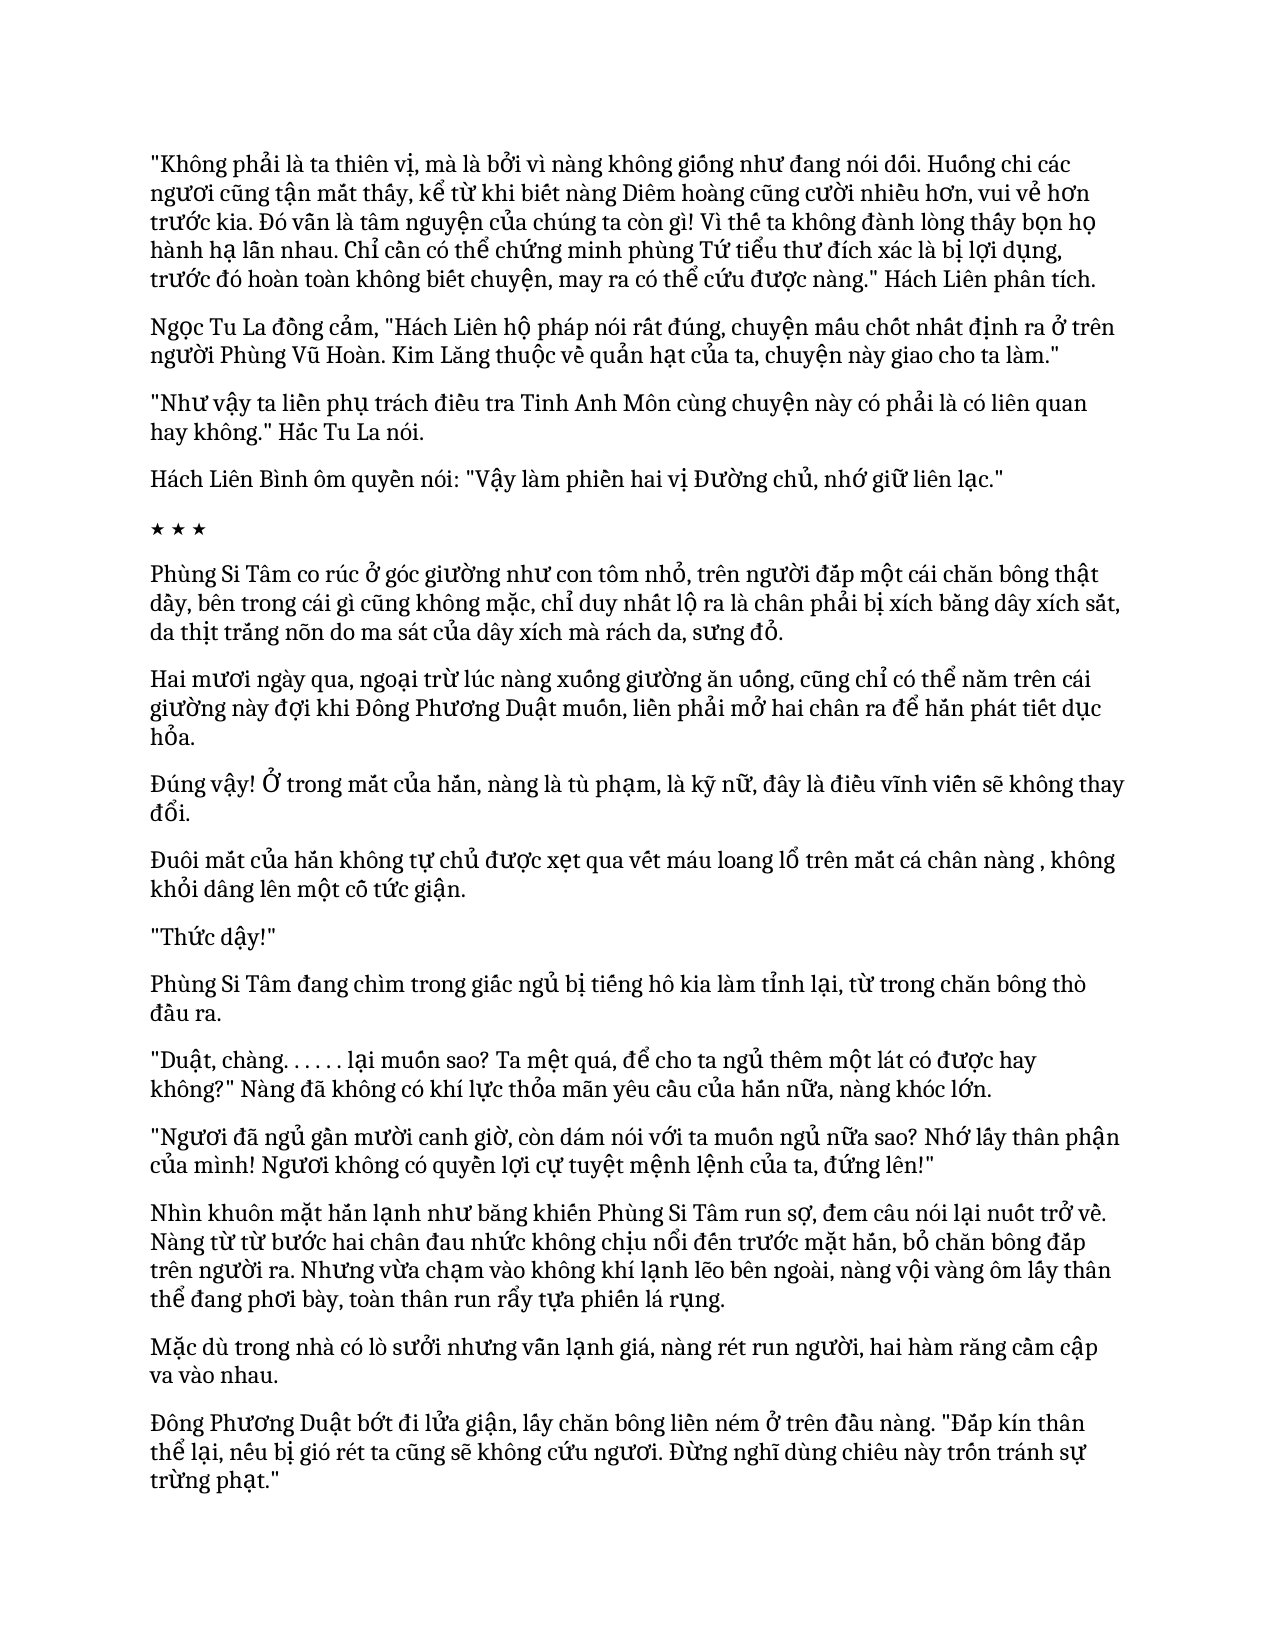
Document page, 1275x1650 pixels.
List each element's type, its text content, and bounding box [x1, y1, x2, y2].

text Phùng Si Tâm đang chìm trong giấc ngủ bị tiếng hô kia làm tỉnh lại, từ trong chăn bông thò đầu ra. [150, 970, 1125, 1027]
text "Không phải là ta thiên vị, mà là bởi vì nàng không giống như đang nói dối. Huống chi các ngươi cũng tận mắt thấy, kể từ khi biết nàng Diêm hoàng cũng cười nhiều hơn, vui vẻ hơn trước kia. Đó vẫn là tâm nguyện của chúng ta còn gì! Vì thế ta không đành lòng thấy bọn họ hành hạ lẫn nhau. Chỉ cần có thể chứng minh phùng Tứ tiểu thư đích xác là bị lợi dụng, trước đó hoàn toàn không biết chuyện, may ra có thể cứu được nàng." Hách Liên phân tích. [150, 150, 1125, 294]
text "Thức dậy!" [150, 922, 1125, 951]
text Đúng vậy! Ở trong mắt của hắn, nàng là tù phạm, là kỹ nữ, đây là điều vĩnh viễn sẽ không thay đổi. [150, 770, 1125, 827]
text "Ngươi đã ngủ gần mười canh giờ, còn dám nói với ta muốn ngủ nữa sao? Nhớ lấy thân phận của mình! Ngươi không có quyền lợi cự tuyệt mệnh lệnh của ta, đứng lên!" [150, 1122, 1125, 1180]
text "Duật, chàng. . . . . . lại muốn sao? Ta mệt quá, để cho ta ngủ thêm một lát có được hay không?" Nàng đã không có khí lực thỏa mãn yêu cầu của hắn nữa, nàng khóc lớn. [150, 1046, 1125, 1104]
text ★ ★ ★ [150, 512, 1125, 541]
text Ngọc Tu La đồng cảm, "Hách Liên hộ pháp nói rất đúng, chuyện mấu chốt nhất định ra ở trên người Phùng Vũ Hoàn. Kim Lăng thuộc về quản hạt của ta, chuyện này giao cho ta làm." [150, 312, 1125, 370]
text "Như vậy ta liền phụ trách điều tra Tinh Anh Môn cùng chuyện này có phải là có liên quan hay không." Hắc Tu La nói. [150, 389, 1125, 446]
text Hách Liên Bình ôm quyền nói: "Vậy làm phiền hai vị Đường chủ, nhớ giữ liên lạc." [150, 465, 1125, 494]
text Phùng Si Tâm co rúc ở góc giường như con tôm nhỏ, trên người đắp một cái chăn bông thật dầy, bên trong cái gì cũng không mặc, chỉ duy nhất lộ ra là chân phải bị xích bằng dây xích sắt, da thịt trắng nõn do ma sát của dây xích mà rách da, sưng đỏ. [150, 560, 1125, 646]
text Nhìn khuôn mặt hắn lạnh như băng khiến Phùng Si Tâm run sợ, đem câu nói lại nuốt trở về. Nàng từ từ bước hai chân đau nhức không chịu nổi đến trước mặt hắn, bỏ chăn bông đắp trên người ra. Nhưng vừa chạm vào không khí lạnh lẽo bên ngoài, nàng vội vàng ôm lấy thân thể đang phơi bày, toàn thân run rẩy tựa phiến lá rụng. [150, 1199, 1125, 1314]
text Đuôi mắt của hắn không tự chủ được xẹt qua vết máu loang lổ trên mắt cá chân nàng , không khỏi dâng lên một cỗ tức giận. [150, 846, 1125, 904]
text Đông Phương Duật bớt đi lửa giận, lấy chăn bông liền ném ở trên đầu nàng. "Đắp kín thân thể lại, nếu bị gió rét ta cũng sẽ không cứu ngươi. Đừng nghĩ dùng chiêu này trốn tránh sự trừng phạt." [150, 1409, 1125, 1495]
text Hai mươi ngày qua, ngoại trừ lúc nàng xuống giường ăn uống, cũng chỉ có thể nằm trên cái giường này đợi khi Đông Phương Duật muốn, liền phải mở hai chân ra để hắn phát tiết dục hỏa. [150, 665, 1125, 751]
text Mặc dù trong nhà có lò sưởi nhưng vẫn lạnh giá, nàng rét run người, hai hàm răng cầm cập va vào nhau. [150, 1332, 1125, 1390]
